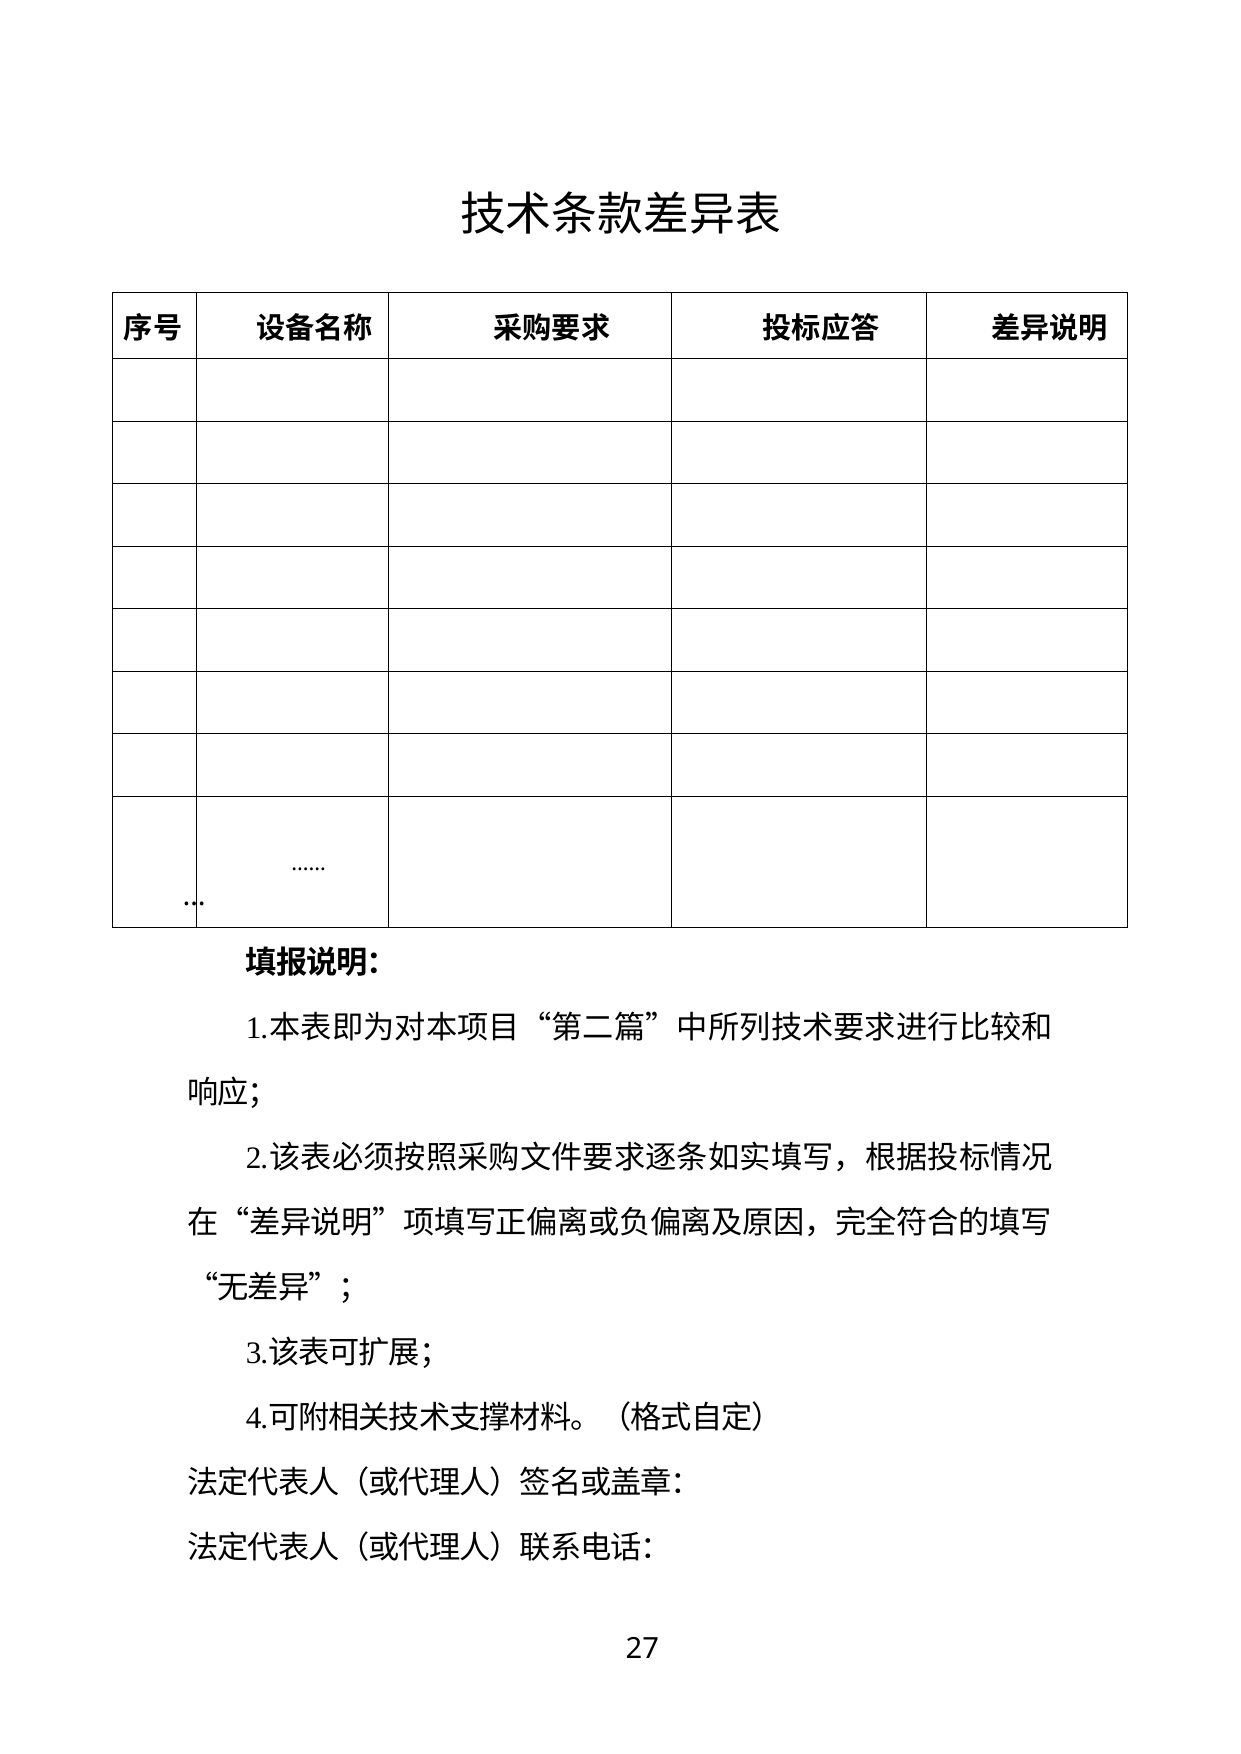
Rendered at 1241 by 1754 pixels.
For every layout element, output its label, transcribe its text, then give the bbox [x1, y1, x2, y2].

table_cell [389, 359, 671, 421]
table_cell [389, 672, 671, 733]
table_cell [927, 672, 1127, 733]
table_cell [672, 672, 926, 733]
text 法定代表人（或代理人）签名或盖章： [187, 1448, 1053, 1513]
table_cell …… [197, 797, 388, 927]
table_cell [389, 484, 671, 546]
table_cell [672, 734, 926, 796]
table_cell [672, 422, 926, 483]
table_cell [672, 797, 926, 927]
text 3.该表可扩展； [187, 1318, 1053, 1383]
table_cell [672, 484, 926, 546]
table_header 采购要求 [389, 293, 671, 358]
table_cell [672, 609, 926, 671]
table_cell …… [113, 797, 196, 927]
table_cell [197, 672, 388, 733]
text 填报说明： [187, 928, 1053, 993]
table_cell [389, 734, 671, 796]
table_cell [113, 672, 196, 733]
text 法定代表人（或代理人）联系电话： [187, 1513, 1053, 1578]
table_cell [927, 422, 1127, 483]
table_cell [389, 609, 671, 671]
table_cell [113, 547, 196, 608]
table_cell [197, 547, 388, 608]
table_cell [927, 734, 1127, 796]
table_cell [927, 359, 1127, 421]
table_cell [113, 734, 196, 796]
table_cell [197, 484, 388, 546]
table_cell [927, 797, 1127, 927]
table_header 差异说明 [927, 293, 1127, 358]
table_cell [672, 359, 926, 421]
table_header 设备名称 [197, 293, 388, 358]
table_cell [389, 547, 671, 608]
table_cell [927, 484, 1127, 546]
table_cell [113, 359, 196, 421]
text 4.可附相关技术支撑材料。（格式自定） [187, 1383, 1053, 1448]
table_header 序号 [113, 293, 196, 358]
table_cell [927, 547, 1127, 608]
table_cell [672, 547, 926, 608]
table_header 投标应答 [672, 293, 926, 358]
table_cell [389, 797, 671, 927]
text 技术条款差异表 [187, 162, 1053, 259]
table_cell [113, 484, 196, 546]
text 2.该表必须按照采购文件要求逐条如实填写，根据投标情况在“差异说明”项填写正偏离或负偏离及原因，完全符合的填写“无差异”； [187, 1123, 1053, 1318]
text 1.本表即为对本项目“第二篇”中所列技术要求进行比较和响应； [187, 993, 1053, 1123]
table_cell [927, 609, 1127, 671]
table_cell [197, 359, 388, 421]
table_cell [113, 422, 196, 483]
table_cell [197, 609, 388, 671]
table_cell [197, 734, 388, 796]
table_cell [197, 422, 388, 483]
table_cell [113, 609, 196, 671]
table_cell [389, 422, 671, 483]
